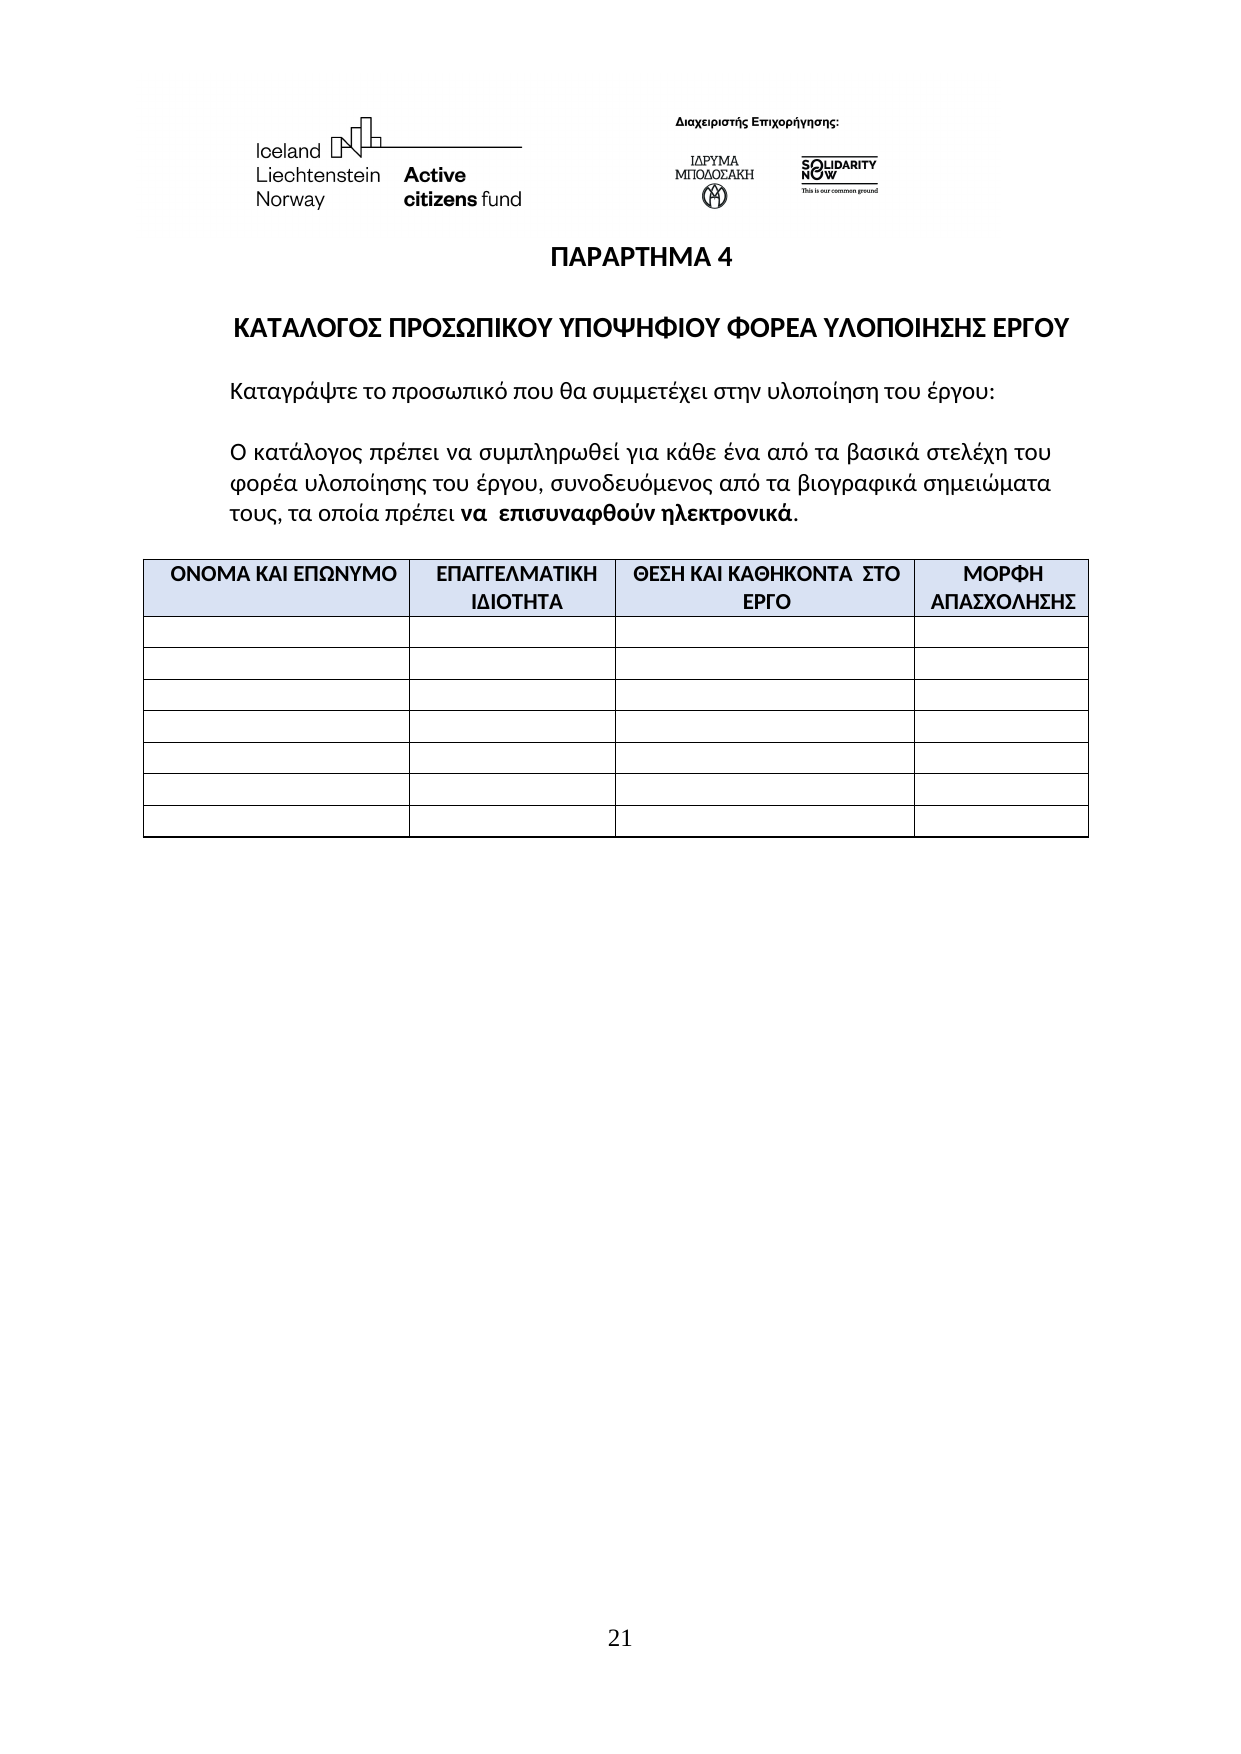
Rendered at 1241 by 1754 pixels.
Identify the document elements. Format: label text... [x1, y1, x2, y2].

table_header ΕΠΑΓΓΕΛΜΑΤΙΚΗ ΙΔΙΟΤΗΤΑ [410, 560, 615, 616]
table_cell [616, 774, 914, 805]
table_cell [616, 648, 914, 679]
text Καταγράψτε το προσωπικό που θα συμμετέχει στην υλοποίηση του έργου: [230, 375, 1053, 406]
table_cell [616, 711, 914, 742]
picture [135, 73, 1002, 238]
table_cell [410, 743, 615, 773]
table_cell [410, 774, 615, 805]
table_cell [616, 617, 914, 647]
table_cell [144, 774, 409, 805]
table_cell [144, 806, 409, 836]
table_cell [915, 711, 1088, 742]
table_cell [144, 743, 409, 773]
table_header ΜΟΡΦΗ ΑΠΑΣΧΟΛΗΣΗΣ [915, 560, 1088, 616]
table_cell [915, 774, 1088, 805]
table_cell [410, 648, 615, 679]
text ΚΑΤΑΛΟΓΟΣ ΠΡΟΣΩΠΙΚΟΥ ΥΠΟΨΗΦΙΟΥ ΦΟΡΕΑ ΥΛΟΠΟΙΗΣΗΣ ΕΡΓΟΥ [230, 309, 1073, 345]
table_cell [144, 711, 409, 742]
table_header ΘΕΣΗ ΚΑΙ ΚΑΘΗΚΟΝΤΑ ΣΤΟ ΕΡΓΟ [616, 560, 914, 616]
table_cell [410, 680, 615, 710]
text Ο κατάλογος πρέπει να συμπληρωθεί για κάθε ένα από τα βασικά στελέχη του φορέα υλοποίησης του έργου, συνοδευόμενος από τα βιογραφικά σημειώματα τους, τα οποία πρέπει να επισυναφθούν ηλεκτρονικά. [230, 436, 1053, 528]
table_cell [144, 617, 409, 647]
table_cell [410, 711, 615, 742]
text ΠΑΡΑΡΤΗΜΑ 4 [230, 238, 1053, 273]
table_cell [616, 680, 914, 710]
table_cell [410, 617, 615, 647]
table_cell [915, 617, 1088, 647]
table_cell [616, 806, 914, 836]
table_cell [915, 806, 1088, 836]
table_cell [616, 743, 914, 773]
table_cell [915, 648, 1088, 679]
table_cell [410, 806, 615, 836]
table_header ΟΝΟΜΑ ΚΑΙ ΕΠΩΝΥΜΟ [144, 560, 409, 616]
table_cell [915, 680, 1088, 710]
table_cell [915, 743, 1088, 773]
table_cell [144, 648, 409, 679]
table_cell [144, 680, 409, 710]
